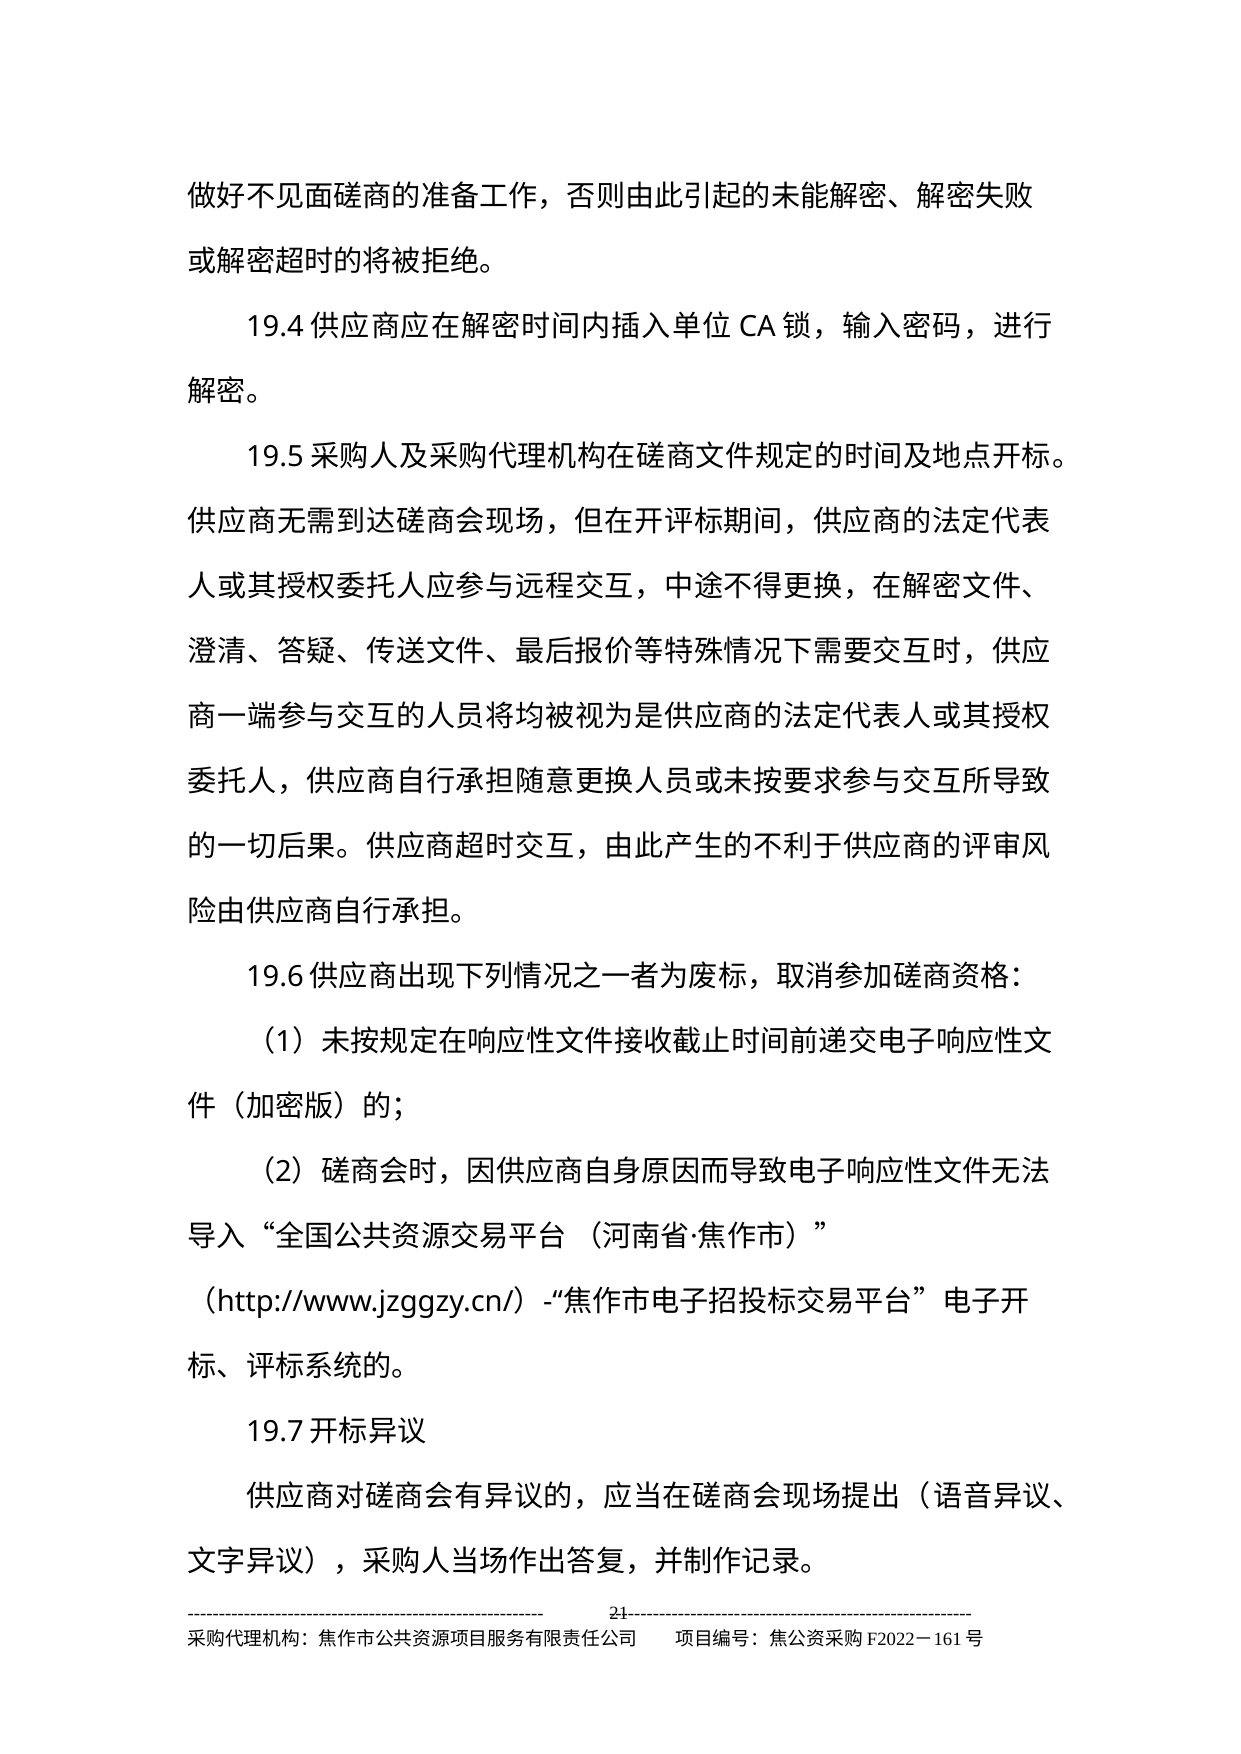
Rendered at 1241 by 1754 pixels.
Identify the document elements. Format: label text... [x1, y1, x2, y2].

text 19.4供应商应在解密时间内插入单位CA锁，输入密码，进行解密。 [187, 291, 1053, 421]
text 19.6供应商出现下列情况之一者为废标，取消参加磋商资格： [187, 941, 1053, 1006]
text 19.7开标异议 [187, 1396, 1053, 1461]
text 19.5采购人及采购代理机构在磋商文件规定的时间及地点开标。供应商无需到达磋商会现场，但在开评标期间，供应商的法定代表人或其授权委托人应参与远程交互，中途不得更换，在解密文件、澄清、答疑、传送文件、最后报价等特殊情况下需要交互时，供应商一端参与交互的人员将均被视为是供应商的法定代表人或其授权委托人，供应商自行承担随意更换人员或未按要求参与交互所导致的一切后果。供应商超时交互，由此产生的不利于供应商的评审风险由供应商自行承担。 [187, 421, 1053, 941]
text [187, 161, 1053, 291]
text （1）未按规定在响应性文件接收截止时间前递交电子响应性文件（加密版）的； [187, 1006, 1053, 1136]
text 供应商对磋商会有异议的，应当在磋商会现场提出（语音异议、文字异议），采购人当场作出答复，并制作记录。 [187, 1461, 1053, 1591]
text （2）磋商会时，因供应商自身原因而导致电子响应性文件无法导入“全国公共资源交易平台 （河南省·焦作市）”（http://www.jzggzy.cn/）-“焦作市电子招投标交易平台”电子开标、评标系统的。 [187, 1136, 1053, 1396]
